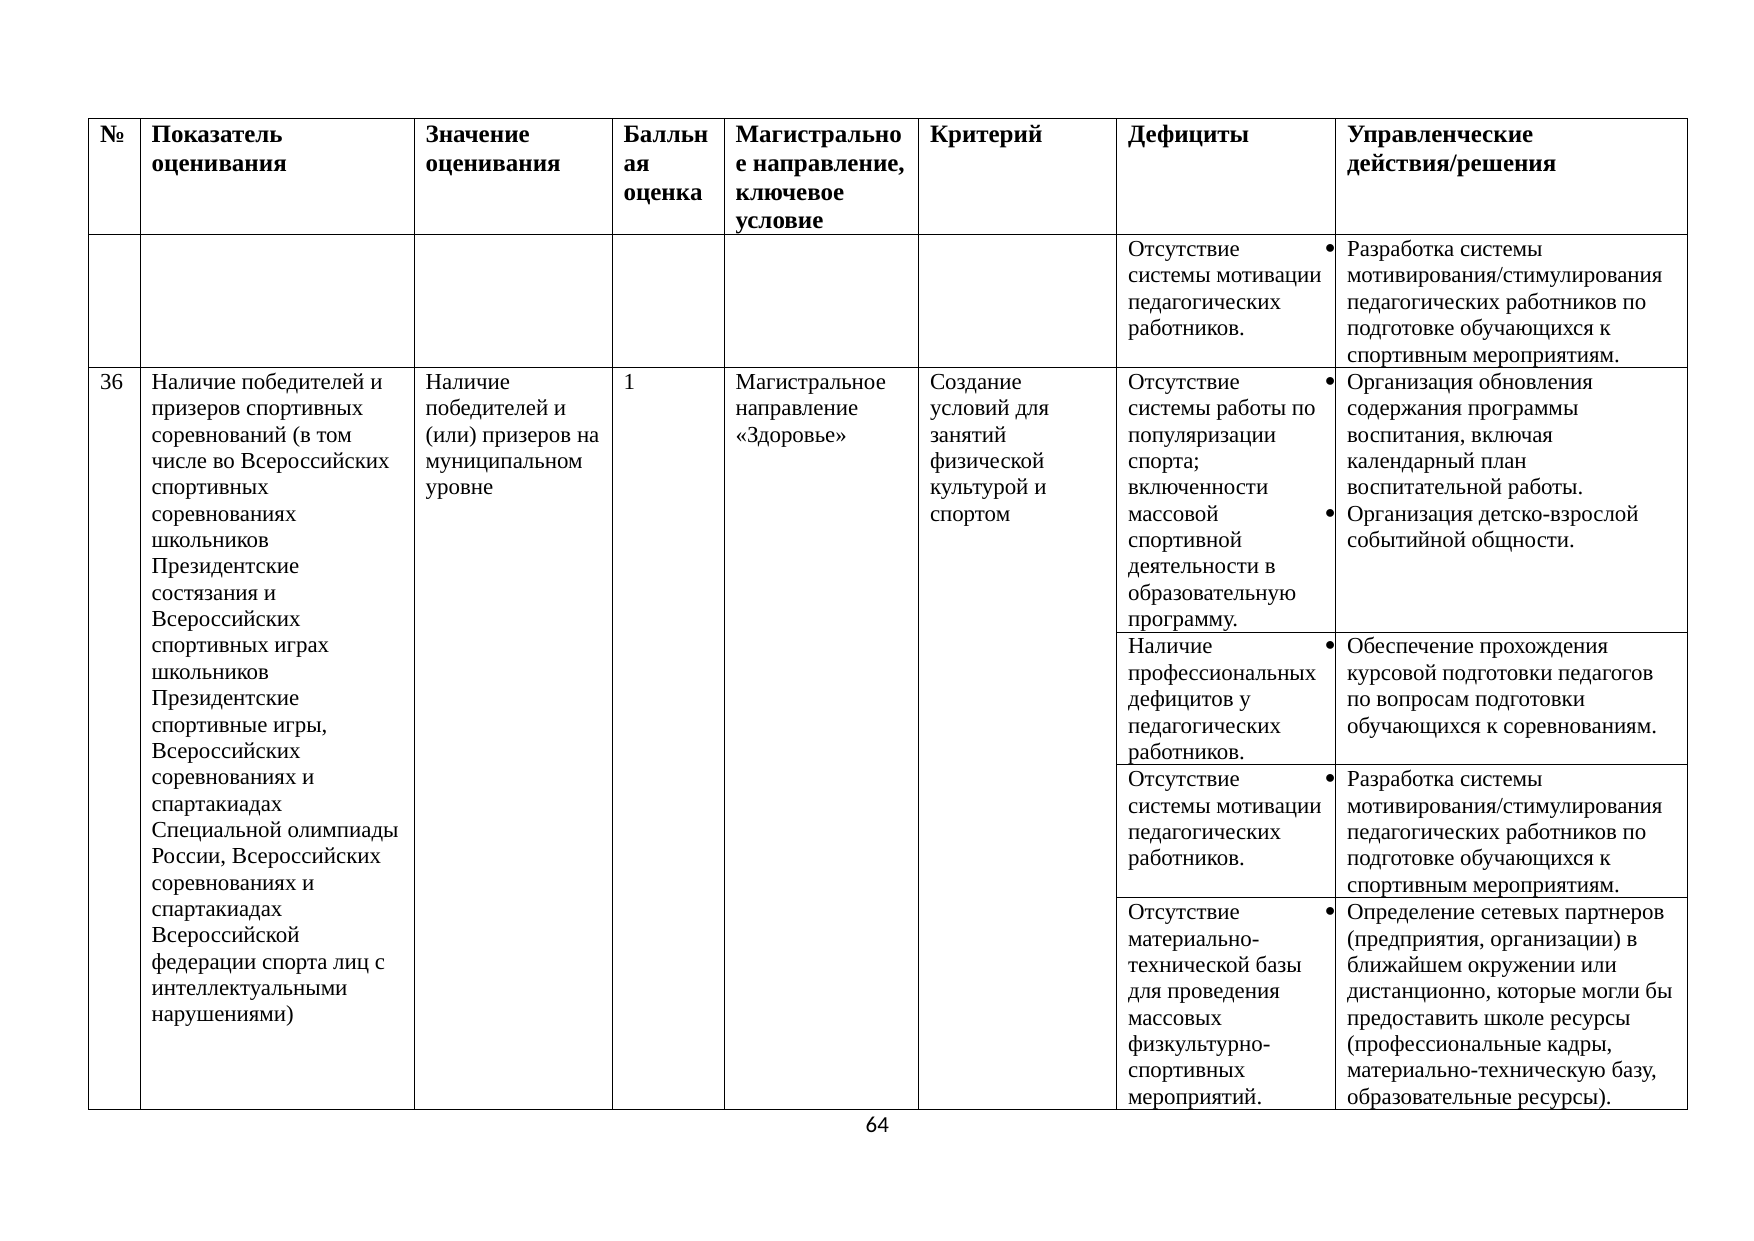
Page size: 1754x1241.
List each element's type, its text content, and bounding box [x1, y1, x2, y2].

table_header Балльная оценка [613, 119, 724, 234]
table_cell Магистральное направление «Здоровье» [725, 368, 918, 1109]
table_cell Отсутствие системы мотивации педагогических работников. [1117, 235, 1335, 367]
table_header Показатель оценивания [141, 119, 414, 234]
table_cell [1336, 898, 1687, 1109]
table_cell Организация обновления содержания программы воспитания, включая календарный план воспитательной работы. Организация детско-взрослой событийной общности. [1336, 368, 1687, 632]
table_cell Наличие профессиональных дефицитов у педагогических работников. [1117, 633, 1335, 764]
table_header Дефициты [1117, 119, 1335, 234]
table_cell Разработка системы мотивирования/стимулирования педагогических работников по подготовке обучающихся к спортивным мероприятиям. [1336, 765, 1687, 897]
table_header № [89, 119, 140, 234]
table_cell 36 [89, 368, 140, 1109]
table_header Значение оценивания [415, 119, 612, 234]
table_cell Наличие победителей и (или) призеров на муниципальном уровне [415, 368, 612, 1109]
table_cell Разработка системы мотивирования/стимулирования педагогических работников по подготовке обучающихся к спортивным мероприятиям. [1336, 235, 1687, 367]
table_cell Отсутствие системы работы по популяризации спорта; включенности массовой спортивной деятельности в образовательную программу. [1117, 368, 1335, 632]
table_cell Наличие победителей и призеров спортивных соревнований (в том числе во Всероссийских спортивных соревнованиях школьников Президентские состязания и Всероссийских спортивных играх школьников Президентские спортивные игры, Всероссийских соревнованиях и спартакиадах Специальной олимпиады России, Всероссийских соревнованиях и спартакиадах Всероссийской федерации спорта лиц с интеллектуальными нарушениями) [141, 368, 414, 1109]
table_header Управленческие действия/решения [1336, 119, 1687, 234]
table_cell Создание условий для занятий физической культурой и спортом [919, 368, 1116, 1109]
table_cell Обеспечение прохождения курсовой подготовки педагогов по вопросам подготовки обучающихся к соревнованиям. [1336, 633, 1687, 764]
table_cell 1 [613, 368, 724, 1109]
table_header Магистральное направление, ключевое условие [725, 119, 918, 234]
table_header Критерий [919, 119, 1116, 234]
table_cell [1117, 898, 1335, 1109]
table_cell Отсутствие системы мотивации педагогических работников. [1117, 765, 1335, 897]
